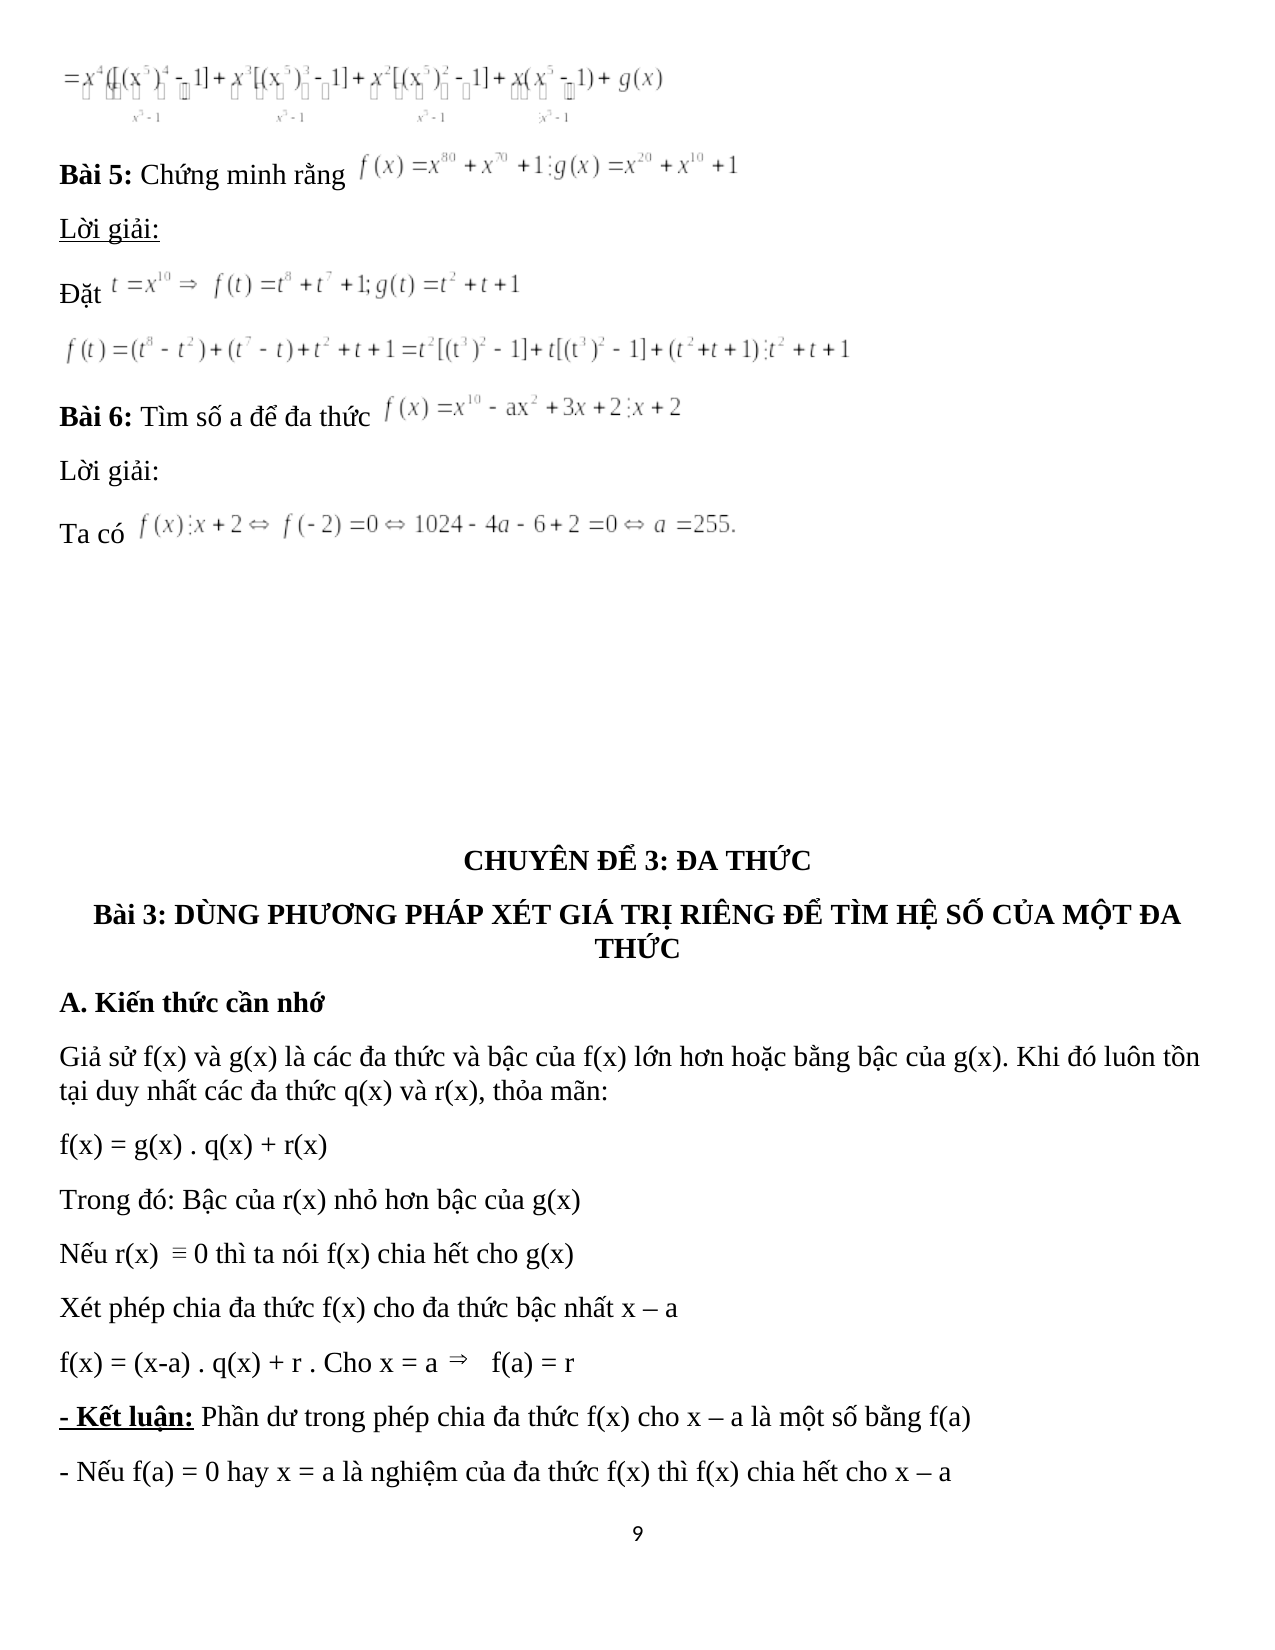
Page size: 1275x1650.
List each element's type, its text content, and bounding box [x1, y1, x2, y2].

text Bài 6: Tìm số a để đa thức [59, 389, 1216, 433]
text Đặt [59, 266, 1216, 310]
text Lời giải: [59, 453, 1216, 487]
text Bài 5: Chứng minh rằng [59, 147, 1216, 191]
text f(x) = g(x) . q(x) + r(x) [59, 1127, 1216, 1161]
text f(x) = (x-a) . q(x) + r . Cho x = a f(a) = r [59, 1345, 1216, 1378]
text Nếu r(x) 0 thì ta nói f(x) chia hết cho g(x) [59, 1236, 1216, 1270]
text - Nếu f(a) = 0 hay x = a là nghiệm của đa thức f(x) thì f(x) chia hết cho x – a [59, 1454, 1216, 1487]
text Trong đó: Bậc của r(x) nhỏ hơn bậc của g(x) [59, 1182, 1216, 1215]
text - Kết luận: Phần dư trong phép chia đa thức f(x) cho x – a là một số bằng f(a) [59, 1399, 1216, 1433]
text Lời giải: [59, 212, 1216, 245]
text Ta có [59, 508, 1216, 550]
text A. Kiến thức cần nhớ [59, 985, 1216, 1019]
text Bài 3: DÙNG PHƯƠNG PHÁP XÉT GIÁ TRỊ RIÊNG ĐỂ TÌM HỆ SỐ CỦA MỘT ĐA THỨC [59, 897, 1216, 964]
text Xét phép chia đa thức f(x) cho đa thức bậc nhất x – a [59, 1291, 1216, 1324]
text Giả sử f(x) và g(x) là các đa thức và bậc của f(x) lớn hơn hoặc bằng bậc của g(x). Khi đó luôn tồn tại duy nhất các đa thức q(x) và r(x), thỏa mãn: [59, 1039, 1216, 1107]
text CHUYÊN ĐỂ 3: ĐA THỨC [59, 843, 1216, 876]
